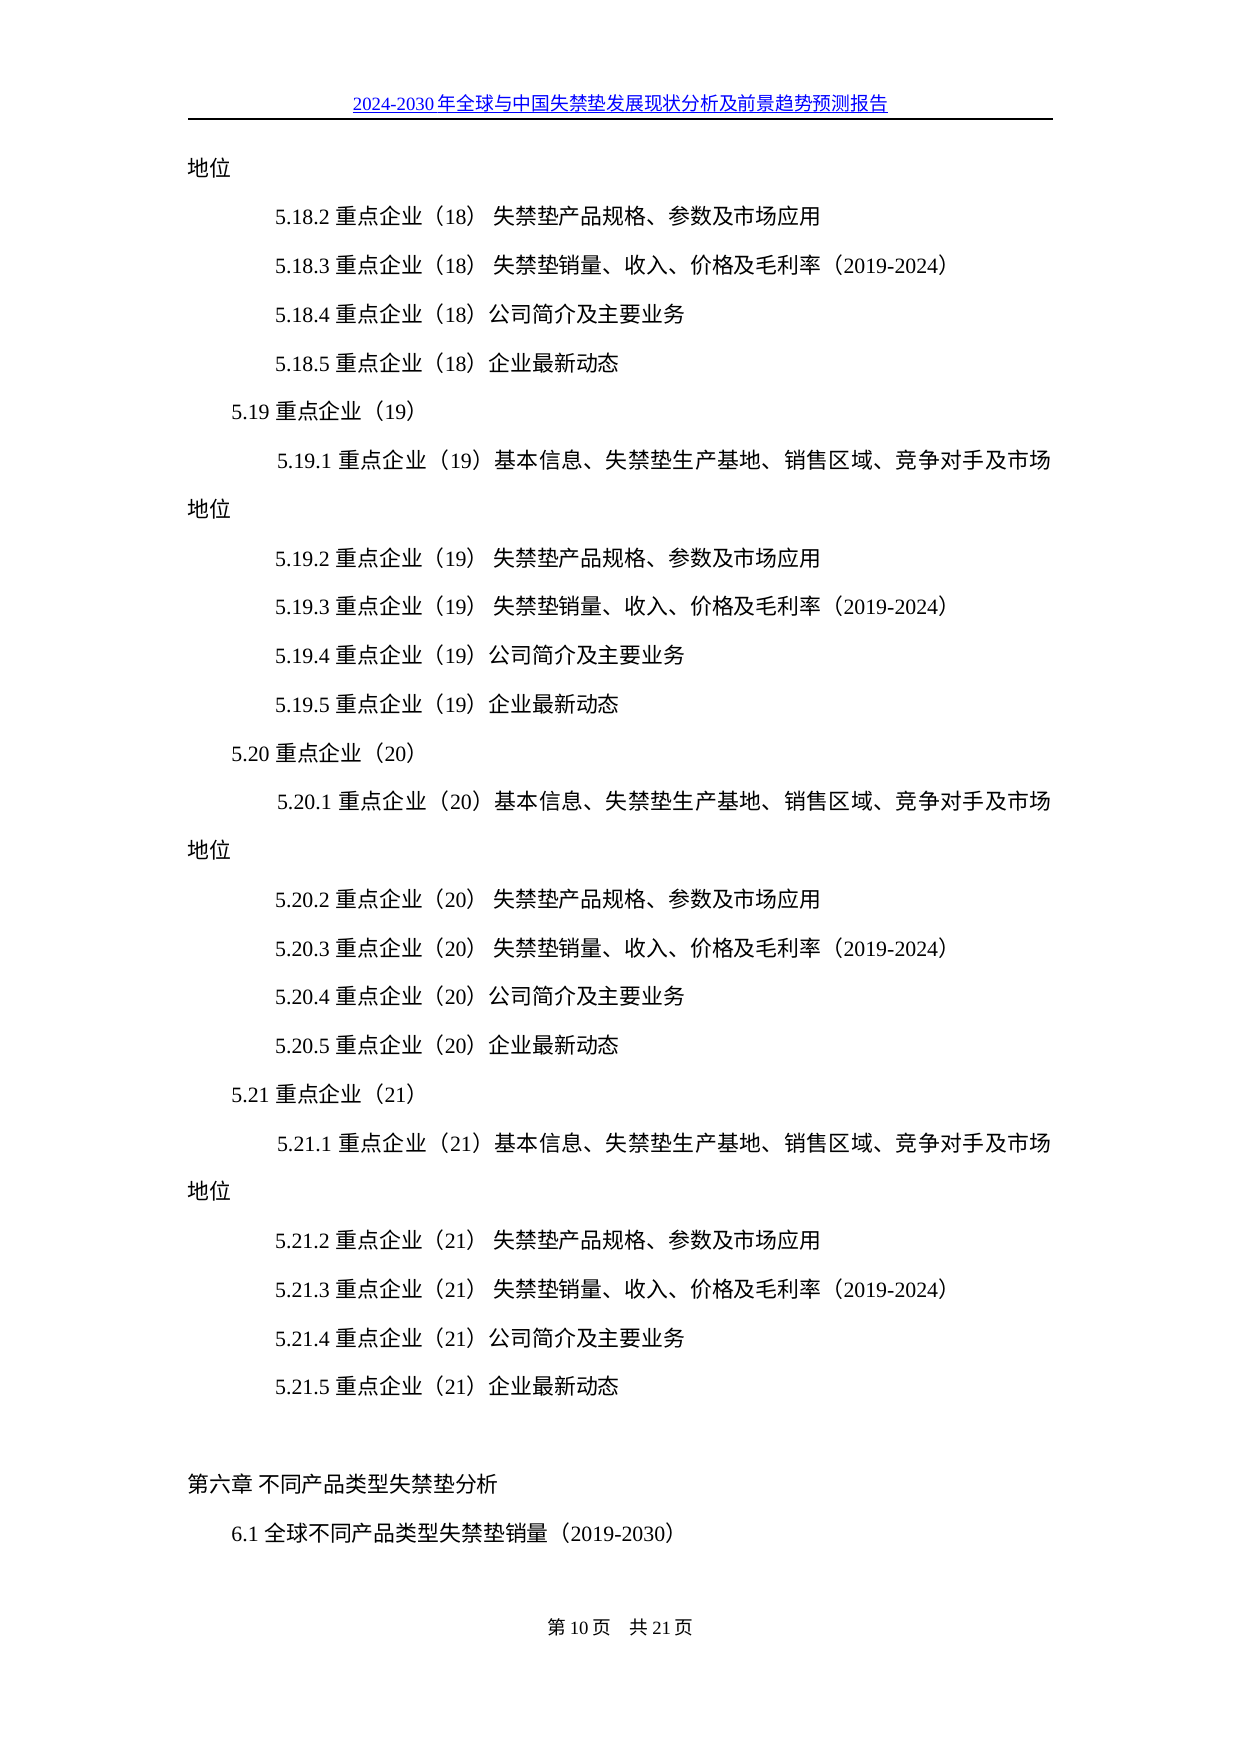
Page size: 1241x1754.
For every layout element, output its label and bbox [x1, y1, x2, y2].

text [187, 150, 1053, 1548]
